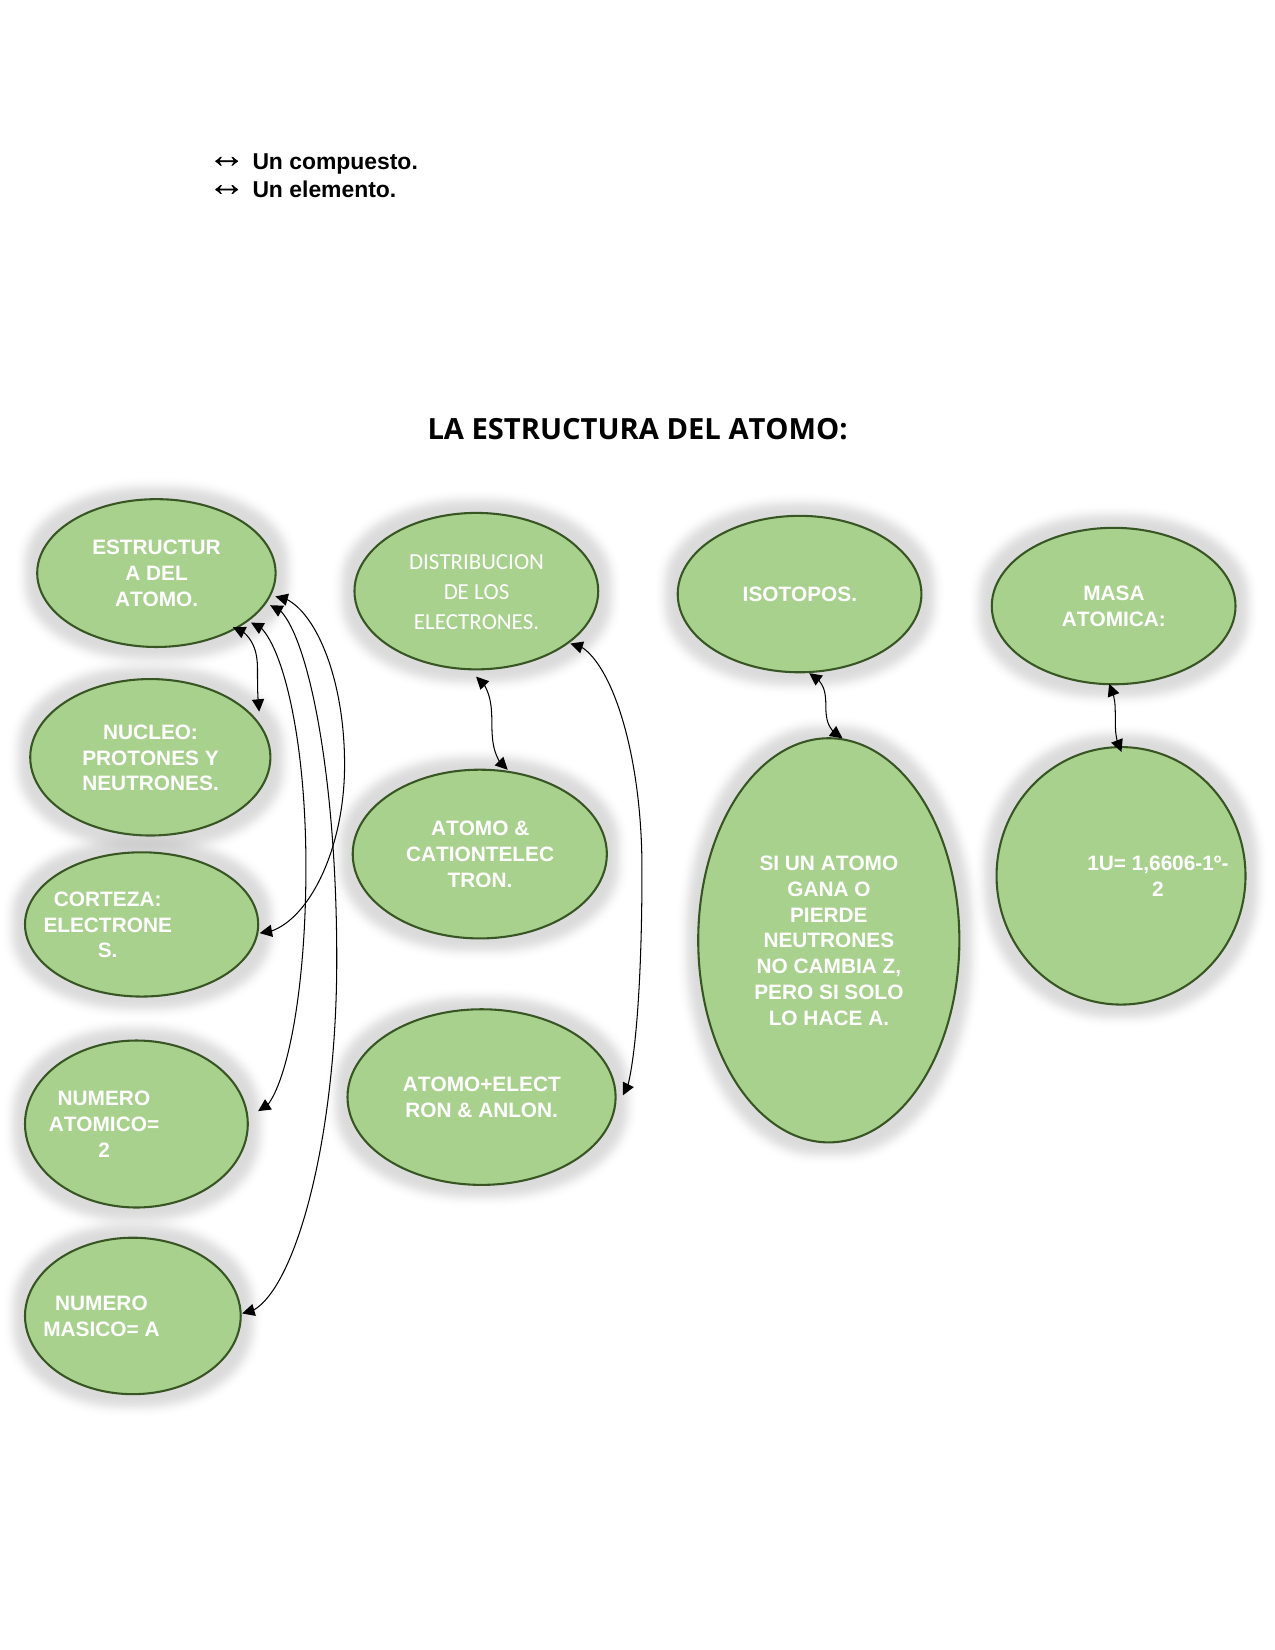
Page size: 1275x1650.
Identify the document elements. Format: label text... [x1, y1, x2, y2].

list Un elemento. [215, 176, 1098, 202]
text LA ESTRUCTURA DEL ATOMO: [177, 409, 1098, 448]
list Un compuesto. [215, 148, 1098, 174]
